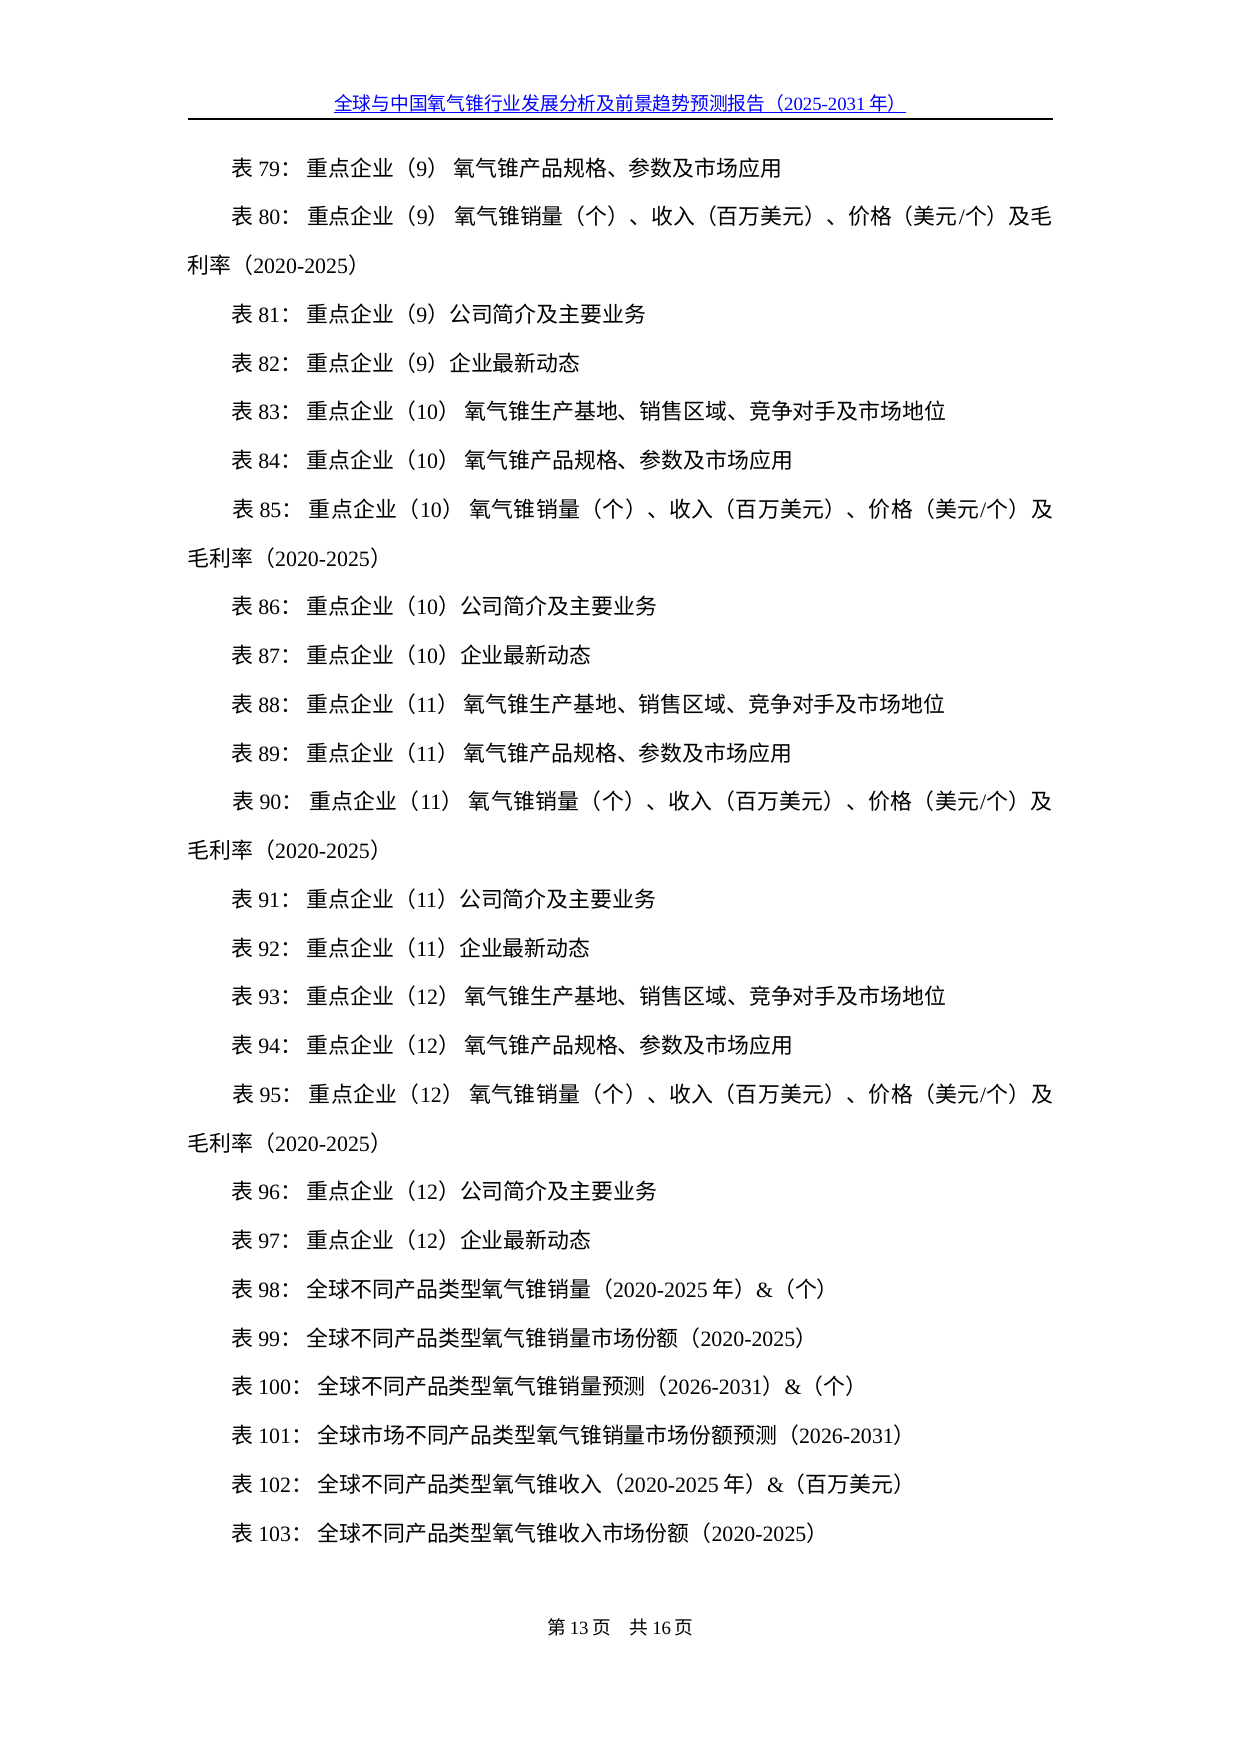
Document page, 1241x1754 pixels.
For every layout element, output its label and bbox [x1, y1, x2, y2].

text [187, 150, 1053, 1548]
